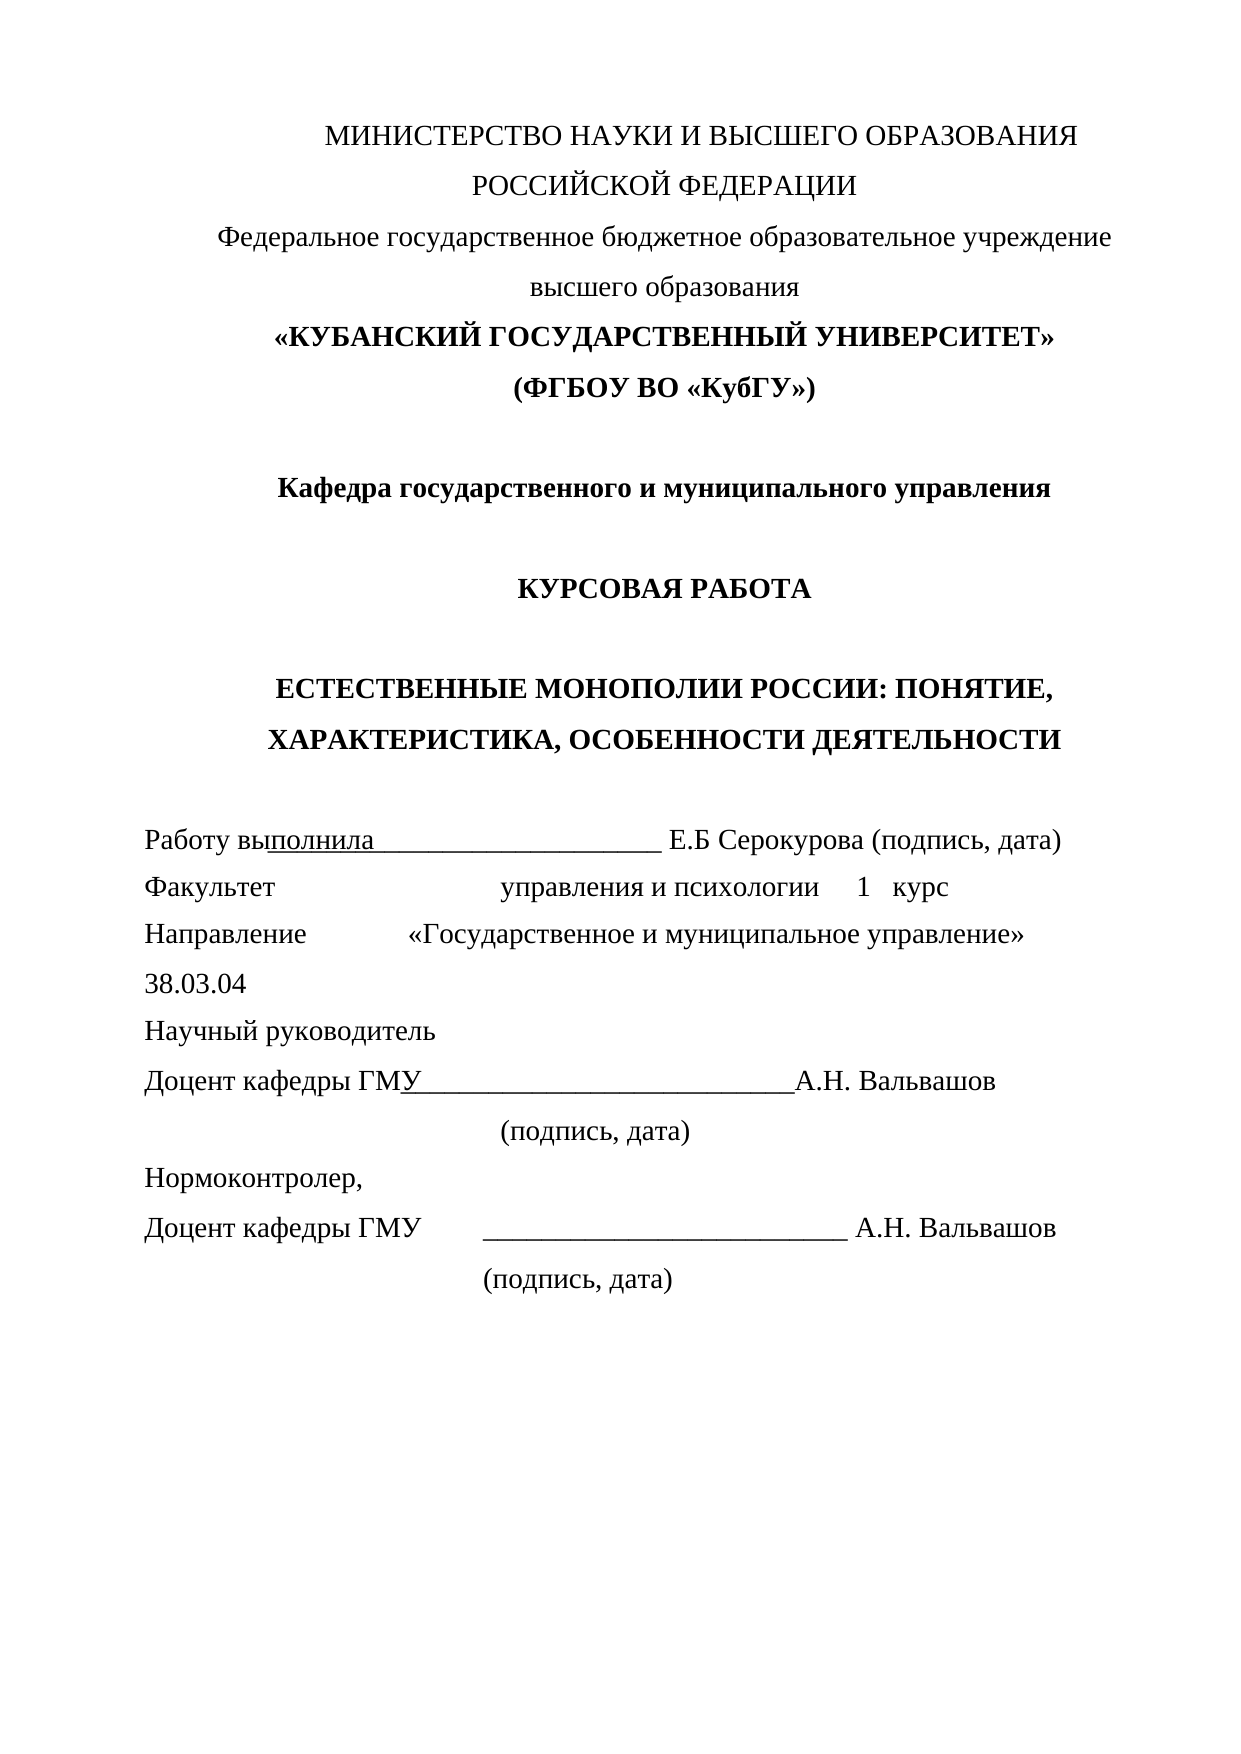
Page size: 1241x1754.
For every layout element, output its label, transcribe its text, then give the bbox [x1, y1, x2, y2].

text (ФГБОУ ВО «КубГУ») [177, 370, 1152, 403]
table_cell «Государственное и муниципальное управление» [396, 916, 1107, 1013]
text МИНИСТЕРСТВО НАУКИ И ВЫСШЕГО ОБРАЗОВАНИЯ РОССИЙСКОЙ ФЕДЕРАЦИИ [177, 118, 1152, 202]
text высшего образования [177, 269, 1152, 303]
text КУРСОВАЯ РАБОТА [177, 571, 1152, 604]
table_cell ___________________________А.Н. Вальвашов (подпись, дата) [489, 1013, 1107, 1160]
text «КУБАНСКИЙ ГОСУДАРСТВЕННЫЙ УНИВЕРСИТЕТ» [177, 319, 1152, 353]
text Кафедра государственного и муниципального управления [177, 470, 1152, 504]
table_cell Направление 38.03.04 [133, 916, 396, 1013]
table_cell Факультет [133, 869, 489, 916]
table_header Работу выполнила [133, 823, 489, 869]
table_cell управления и психологии 1 курс [489, 869, 1107, 916]
text ЕСТЕСТВЕННЫЕ МОНОПОЛИИ РОССИИ: ПОНЯТИЕ, ХАРАКТЕРИСТИКА, ОСОБЕННОСТИ ДЕЯТЕЛЬНОСТИ [177, 672, 1152, 755]
table_header ___________________________ Е.Б Серокурова (подпись, дата) [489, 823, 1107, 869]
table_cell Нормоконтролер, Доцент кафедры ГМУ [133, 1160, 489, 1307]
table_cell Научный руководитель Доцент кафедры ГМУ [133, 1013, 489, 1160]
text Федеральное государственное бюджетное образовательное учреждение [177, 219, 1152, 252]
table_cell _________________________ А.Н. Вальвашов (подпись, дата) [489, 1160, 1107, 1307]
